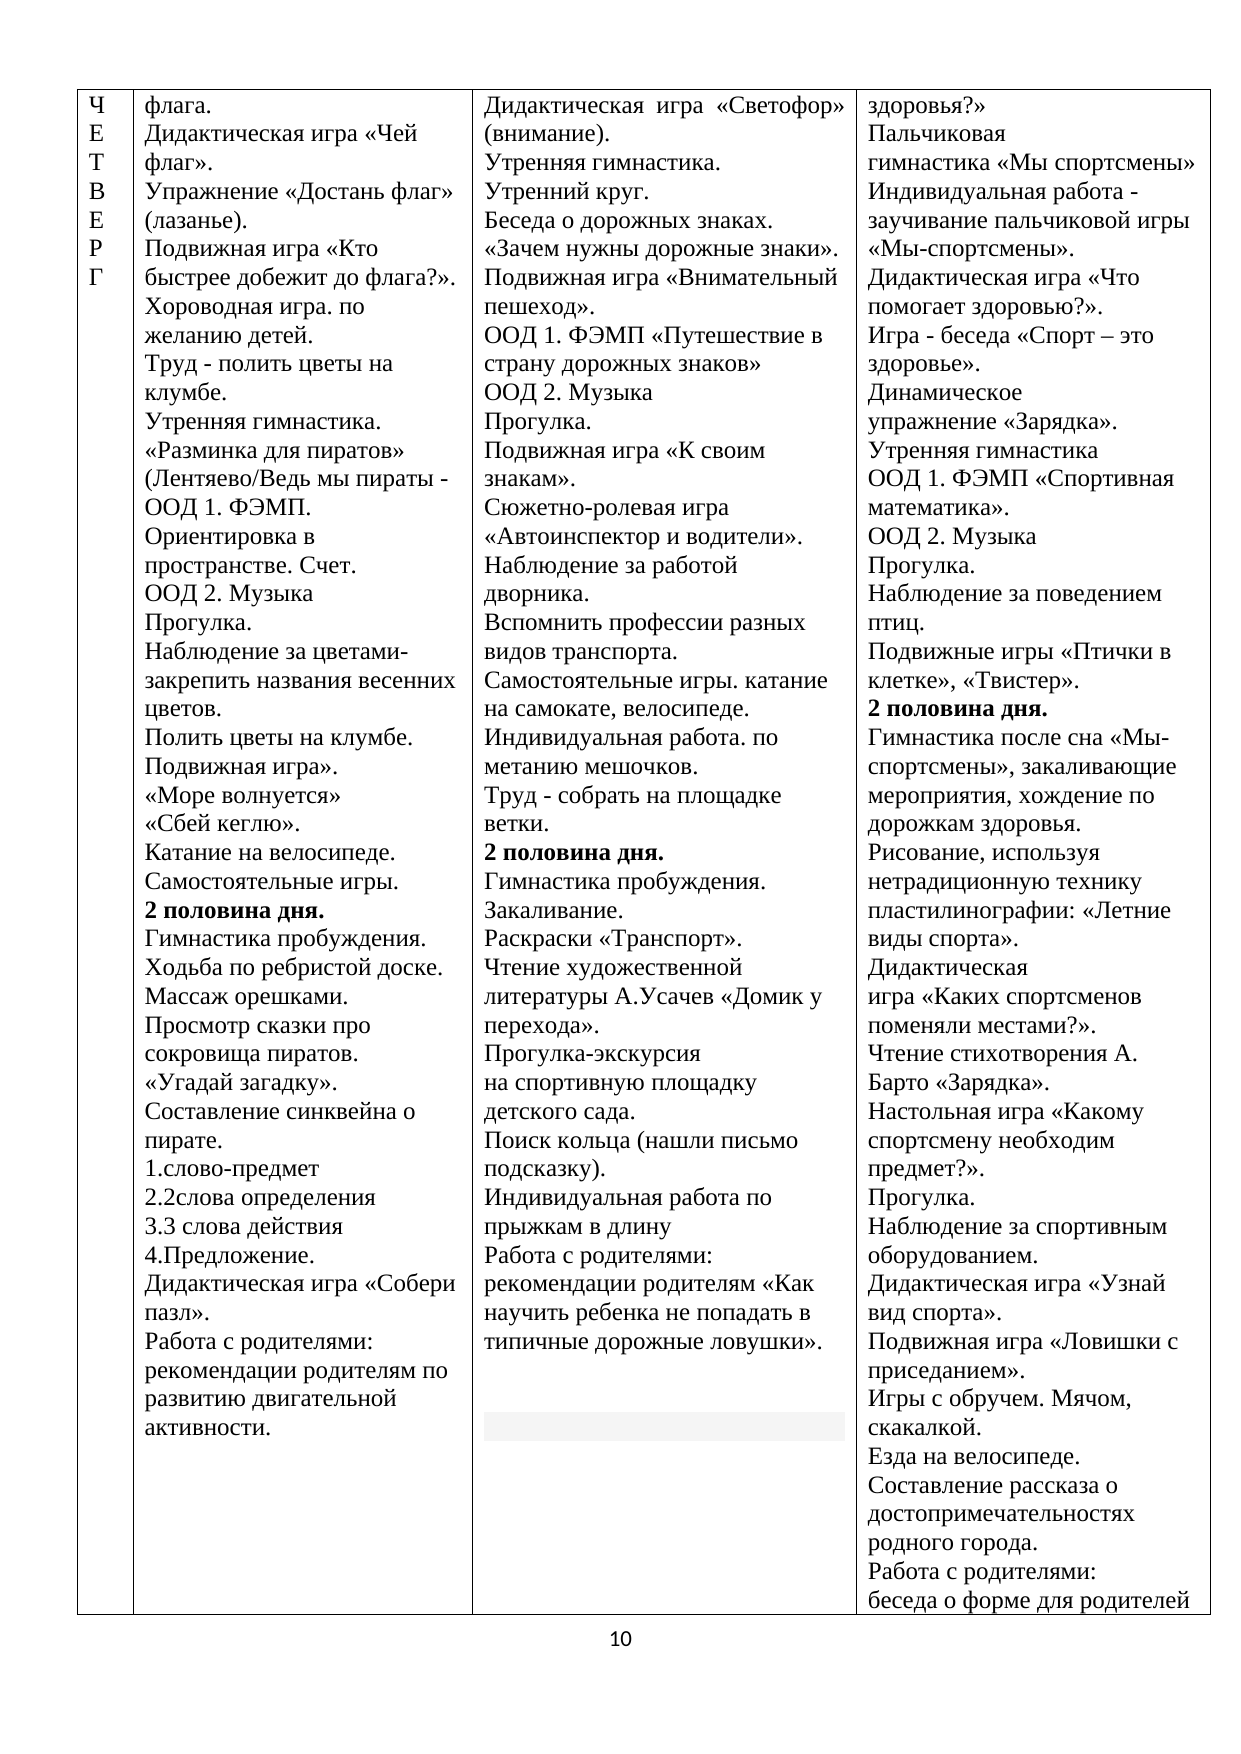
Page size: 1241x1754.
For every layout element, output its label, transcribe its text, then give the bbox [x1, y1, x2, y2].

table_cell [857, 90, 1210, 1613]
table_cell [134, 90, 472, 1613]
table_cell Ч Е Т В Е Р Г [78, 90, 133, 1613]
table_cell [473, 90, 856, 1613]
